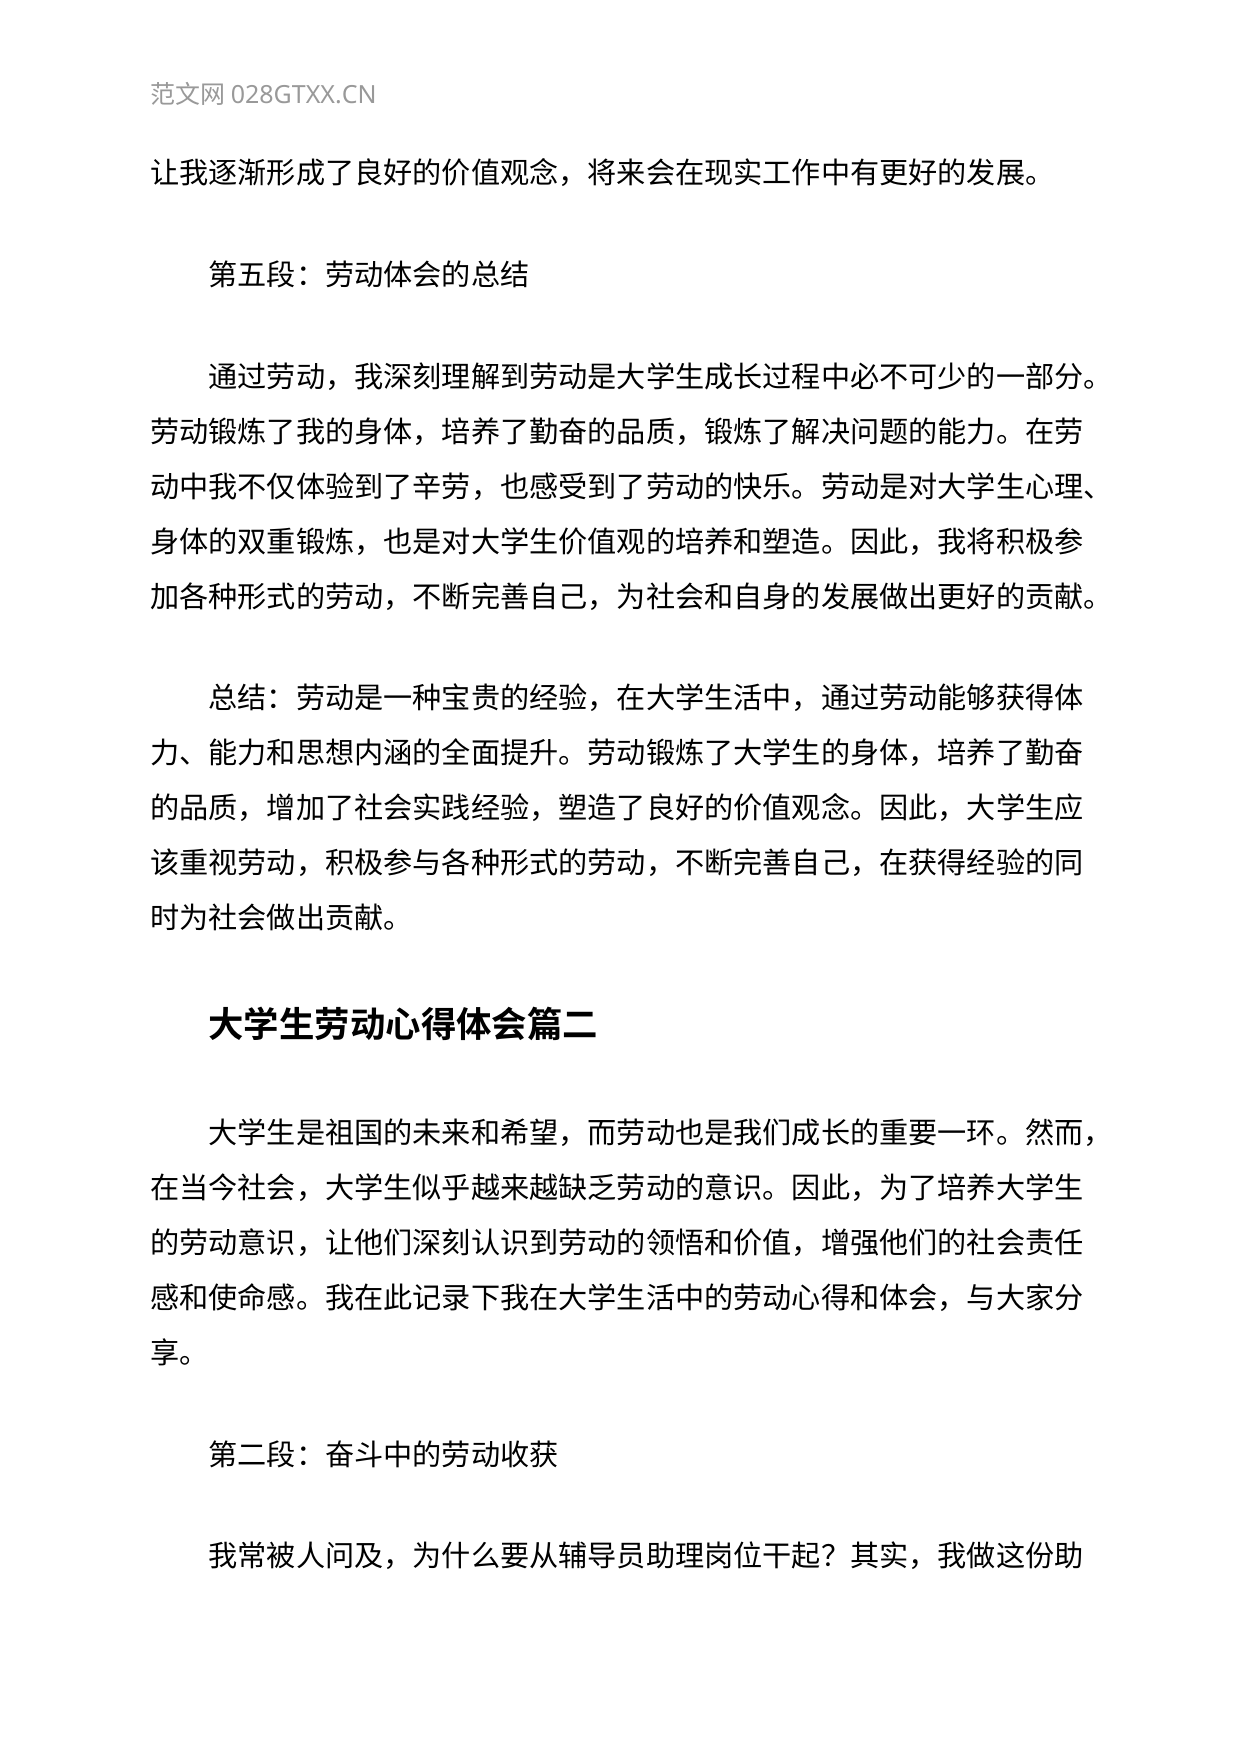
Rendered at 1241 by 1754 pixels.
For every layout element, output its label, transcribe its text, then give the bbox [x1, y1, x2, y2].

text 通过劳动，我深刻理解到劳动是大学生成长过程中必不可少的一部分。劳动锻炼了我的身体，培养了勤奋的品质，锻炼了解决问题的能力。在劳动中我不仅体验到了辛劳，也感受到了劳动的快乐。劳动是对大学生心理、身体的双重锻炼，也是对大学生价值观的培养和塑造。因此，我将积极参加各种形式的劳动，不断完善自己，为社会和自身的发展做出更好的贡献。 [150, 353, 1090, 615]
text 第五段：劳动体会的总结 [150, 252, 1090, 294]
text 总结：劳动是一种宝贵的经验，在大学生活中，通过劳动能够获得体力、能力和思想内涵的全面提升。劳动锻炼了大学生的身体，培养了勤奋的品质，增加了社会实践经验，塑造了良好的价值观念。因此，大学生应该重视劳动，积极参与各种形式的劳动，不断完善自己，在获得经验的同时为社会做出贡献。 [150, 675, 1090, 937]
text 第二段：奋斗中的劳动收获 [150, 1431, 1090, 1473]
text 大学生是祖国的未来和希望，而劳动也是我们成长的重要一环。然而，在当今社会，大学生似乎越来越缺乏劳动的意识。因此，为了培养大学生的劳动意识，让他们深刻认识到劳动的领悟和价值，增强他们的社会责任感和使命感。我在此记录下我在大学生活中的劳动心得和体会，与大家分享。 [150, 1110, 1090, 1372]
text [150, 1533, 1090, 1575]
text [150, 150, 1090, 192]
text 大学生劳动心得体会篇二 [150, 996, 1090, 1047]
